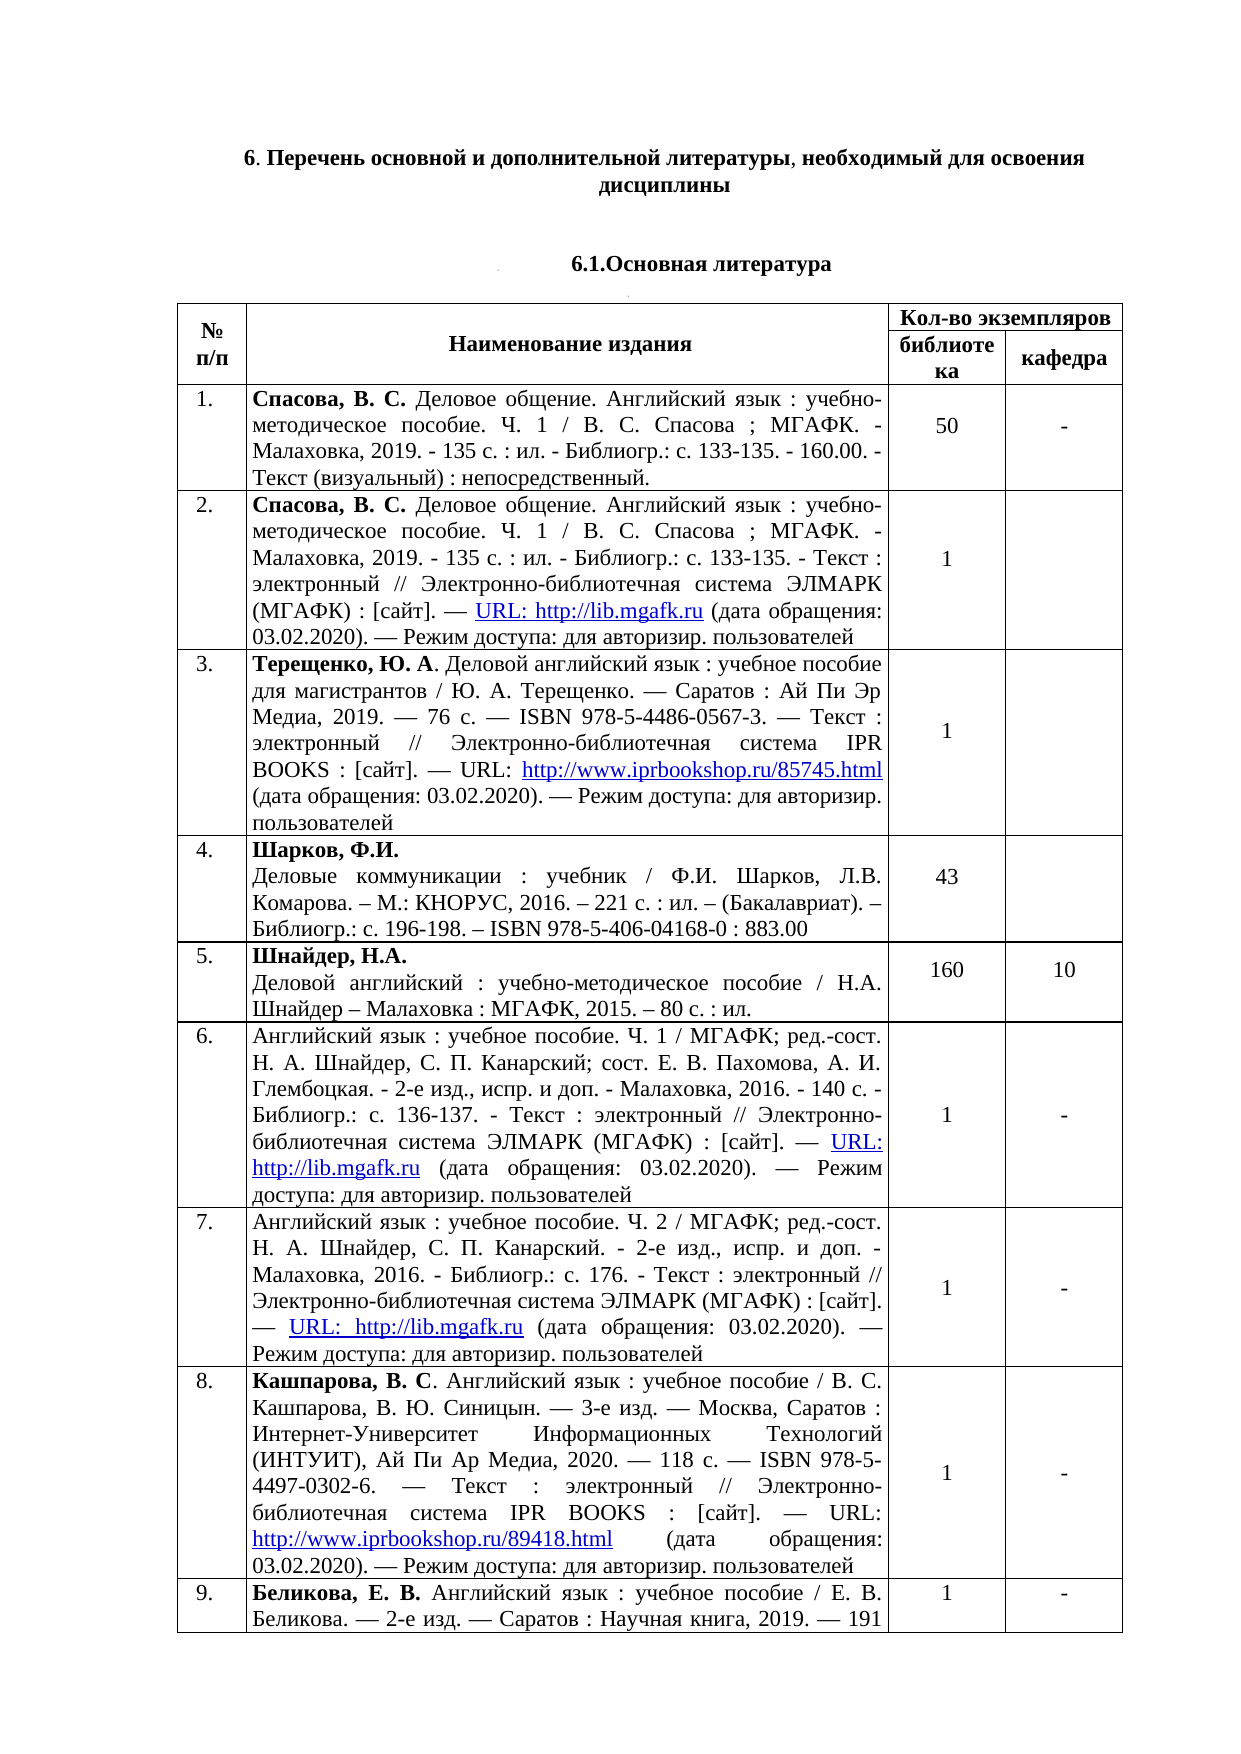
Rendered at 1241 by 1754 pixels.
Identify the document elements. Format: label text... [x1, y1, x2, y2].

list 6.1.Основная литература [177, 250, 1152, 276]
table_header Кол-во экземпляров [889, 304, 1122, 330]
table_cell Английский язык : учебное пособие. Ч. 1 / МГАФК; ред.-сост. Н. А. Шнайдер, С. П. Канарский; сост. Е. В. Пахомова, А. И. Глембоцкая. - 2-е изд., испр. и доп. - Малаховка, 2016. - 140 с. - Библиогр.: с. 136-137. - Текст : электронный // Электронно-библиотечная система ЭЛМАРК (МГАФК) : [сайт]. — URL: http://lib.mgafk.ru (дата обращения: 03.02.2020). — Режим доступа: для авторизир. пользователей [247, 1023, 888, 1207]
table_cell [1006, 650, 1122, 835]
table_cell 50 [889, 385, 1005, 490]
table_cell [178, 1023, 246, 1207]
table_cell 1 [889, 1367, 1005, 1578]
table_cell [178, 836, 246, 941]
table_cell [178, 1208, 246, 1366]
table_cell - [1006, 1579, 1122, 1632]
text 6. Перечень основной и дополнительной литературы, необходимый для освоения дисциплины [177, 144, 1152, 197]
table_cell [178, 1367, 246, 1578]
table_cell 1 [889, 1208, 1005, 1366]
table_cell [178, 650, 246, 835]
table_cell 10 [1006, 943, 1122, 1021]
table_cell 1 [889, 650, 1005, 835]
table_cell 1 [889, 1023, 1005, 1207]
table_cell Спасова, В. С. Деловое общение. Английский язык : учебно-методическое пособие. Ч. 1 / В. С. Спасова ; МГАФК. - Малаховка, 2019. - 135 с. : ил. - Библиогр.: с. 133-135. - Текст : электронный // Электронно-библиотечная система ЭЛМАРК (МГАФК) : [сайт]. — URL: http://lib.mgafk.ru (дата обращения: 03.02.2020). — Режим доступа: для авторизир. пользователей [247, 491, 888, 649]
table_cell 1 [889, 1579, 1005, 1632]
table_cell 160 [889, 943, 1005, 1021]
table_cell - [1006, 385, 1122, 490]
table_cell [178, 385, 246, 490]
table_cell Английский язык : учебное пособие. Ч. 2 / МГАФК; ред.-сост. Н. А. Шнайдер, С. П. Канарский. - 2-е изд., испр. и доп. - Малаховка, 2016. - Библиогр.: с. 176. - Текст : электронный // Электронно-библиотечная система ЭЛМАРК (МГАФК) : [сайт]. — URL: http://lib.mgafk.ru (дата обращения: 03.02.2020). — Режим доступа: для авторизир. пользователей [247, 1208, 888, 1366]
table_cell [1006, 836, 1122, 941]
table_cell - [1006, 1023, 1122, 1207]
table_header Наименование издания [247, 304, 888, 384]
table_cell кафедра [1006, 331, 1122, 384]
table_cell Кашпарова, В. С. Английский язык : учебное пособие / В. С. Кашпарова, В. Ю. Синицын. — 3-е изд. — Москва, Саратов : Интернет-Университет Информационных Технологий (ИНТУИТ), Ай Пи Ар Медиа, 2020. — 118 c. — ISBN 978-5-4497-0302-6. — Текст : электронный // Электронно-библиотечная система IPR BOOKS : [сайт]. — URL: http://www.iprbookshop.ru/89418.html (дата обращения: 03.02.2020). — Режим доступа: для авторизир. пользователей [247, 1367, 888, 1578]
table_cell [178, 1579, 246, 1632]
table_cell - [1006, 1367, 1122, 1578]
table_cell - [1006, 1208, 1122, 1366]
table_cell Терещенко, Ю. А. Деловой английский язык : учебное пособие для магистрантов / Ю. А. Терещенко. — Саратов : Ай Пи Эр Медиа, 2019. — 76 c. — ISBN 978-5-4486-0567-3. — Текст : электронный // Электронно-библиотечная система IPR BOOKS : [сайт]. — URL: http://www.iprbookshop.ru/85745.html (дата обращения: 03.02.2020). — Режим доступа: для авторизир. пользователей [247, 650, 888, 835]
table_cell Спасова, В. С. Деловое общение. Английский язык : учебно-методическое пособие. Ч. 1 / В. С. Спасова ; МГАФК. - Малаховка, 2019. - 135 с. : ил. - Библиогр.: с. 133-135. - 160.00. - Текст (визуальный) : непосредственный. [247, 385, 888, 490]
table_cell Шарков, Ф.И. Деловые коммуникации : учебник / Ф.И. Шарков, Л.В. Комарова. – М.: КНОРУС, 2016. – 221 с. : ил. – (Бакалавриат). – Библиогр.: с. 196-198. – ISBN 978-5-406-04168-0 : 883.00 [247, 836, 888, 941]
table_cell [178, 943, 246, 1021]
table_cell 43 [889, 836, 1005, 941]
table_cell Шнайдер, Н.А. Деловой английский : учебно-методическое пособие / Н.А. Шнайдер – Малаховка : МГАФК, 2015. – 80 с. : ил. [247, 943, 888, 1021]
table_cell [247, 1579, 888, 1632]
table_header № п/п [178, 304, 246, 384]
table_cell [1006, 491, 1122, 649]
table_cell [178, 491, 246, 649]
table_cell 1 [889, 491, 1005, 649]
table_cell библиотека [889, 331, 1005, 384]
